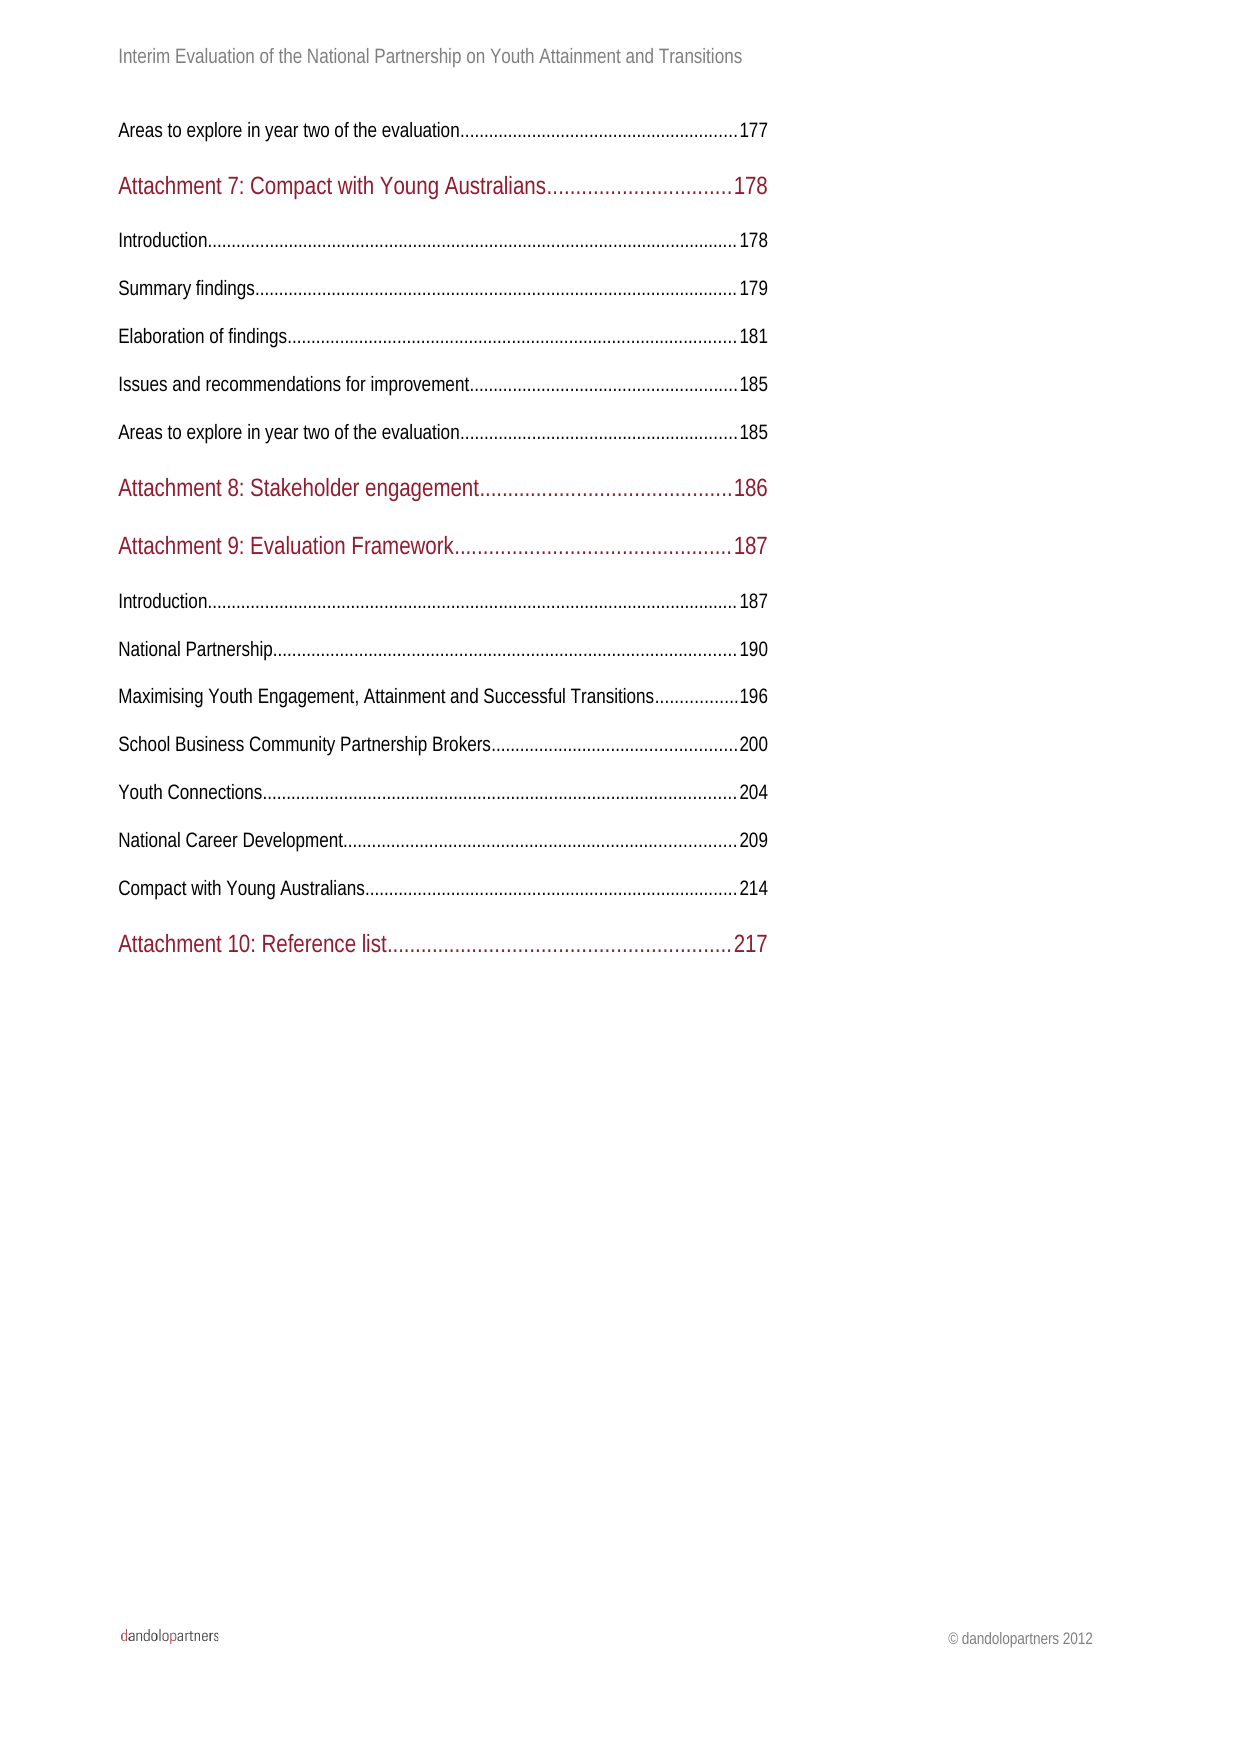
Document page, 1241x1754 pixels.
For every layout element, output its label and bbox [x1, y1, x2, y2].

picture [121, 1629, 219, 1644]
